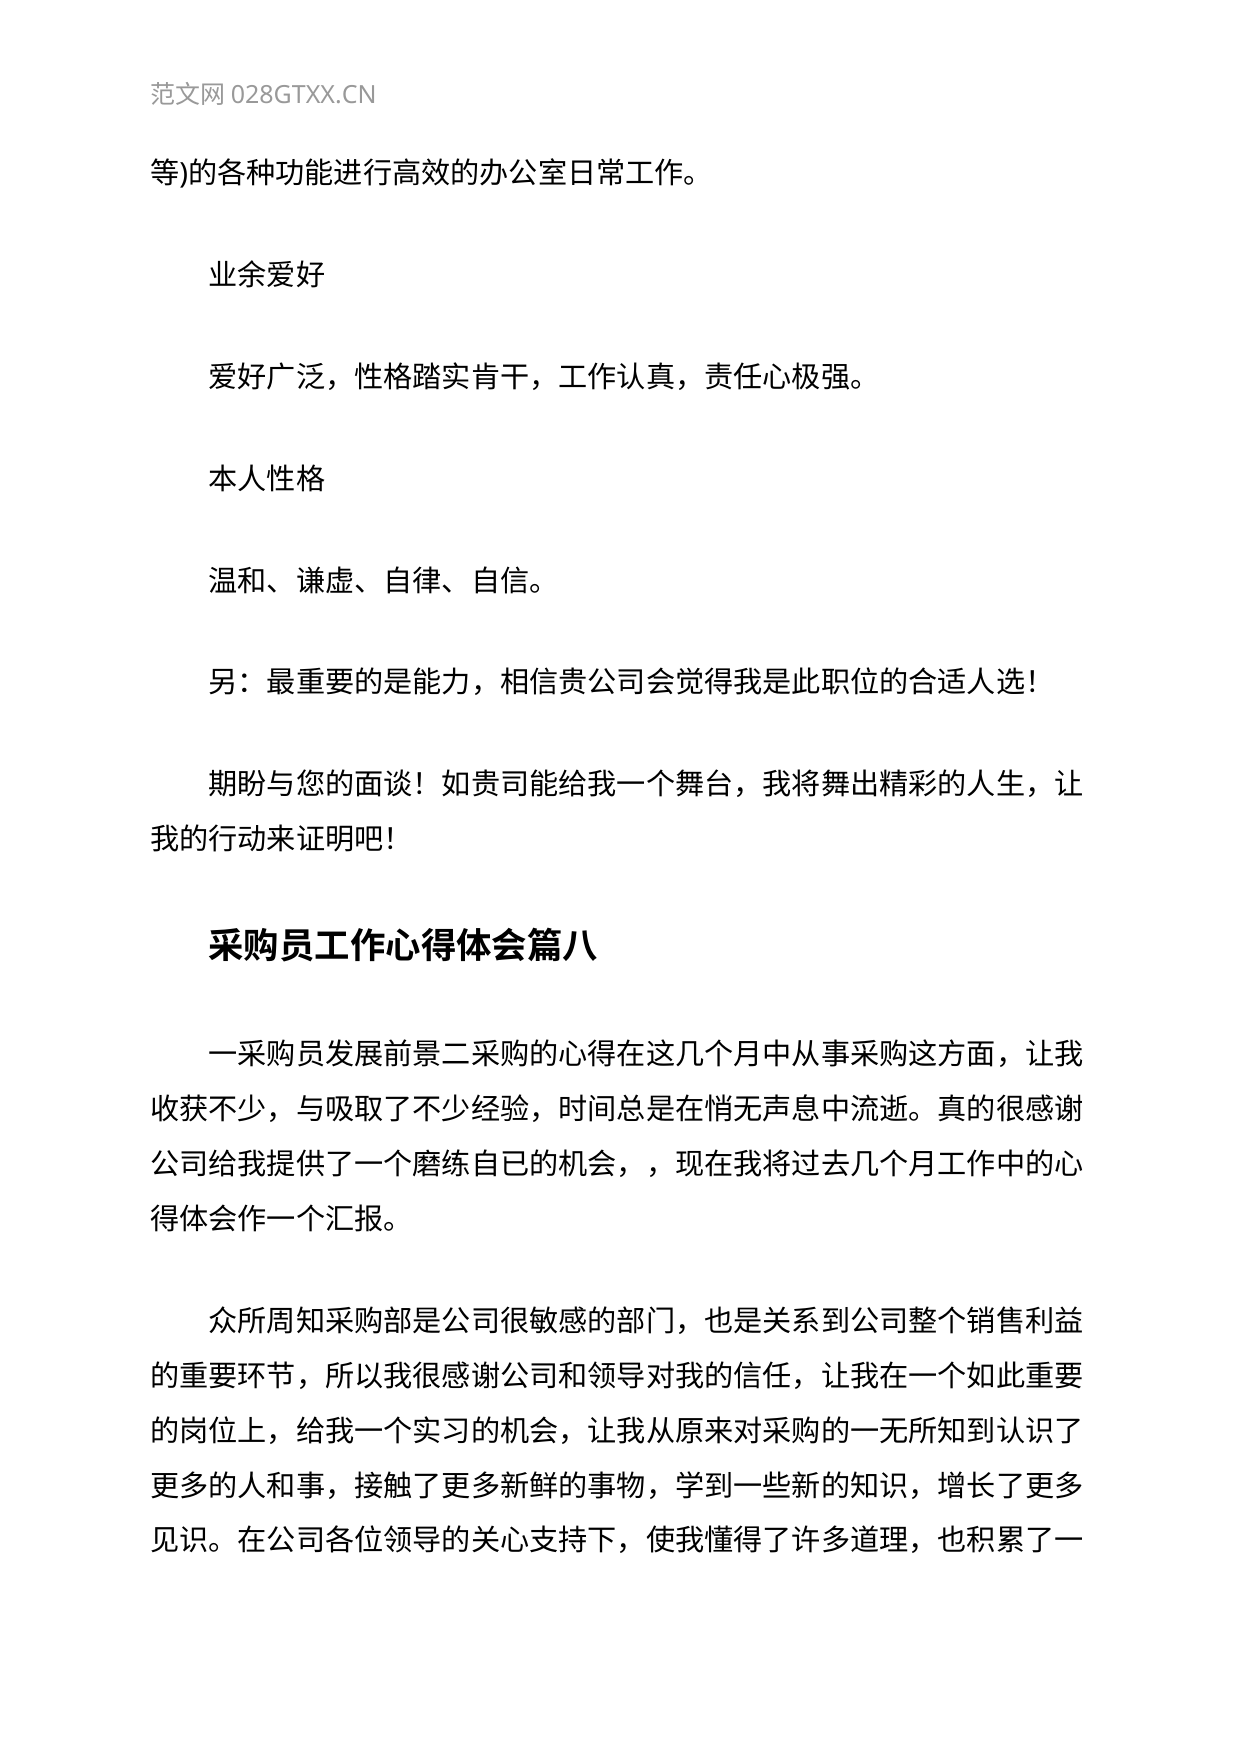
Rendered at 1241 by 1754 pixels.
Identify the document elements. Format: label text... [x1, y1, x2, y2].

text 爱好广泛，性格踏实肯干，工作认真，责任心极强。 [150, 354, 1090, 396]
text 另：最重要的是能力，相信贵公司会觉得我是此职位的合适人选！ [150, 659, 1090, 701]
text 本人性格 [150, 456, 1090, 498]
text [150, 150, 1090, 192]
text 温和、谦虚、自律、自信。 [150, 557, 1090, 599]
text 一采购员发展前景二采购的心得在这几个月中从事采购这方面，让我收获不少，与吸取了不少经验，时间总是在悄无声息中流逝。真的很感谢公司给我提供了一个磨练自已的机会，，现在我将过去几个月工作中的心得体会作一个汇报。 [150, 1031, 1090, 1238]
text 业余爱好 [150, 252, 1090, 294]
text 采购员工作心得体会篇八 [150, 917, 1090, 969]
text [150, 1297, 1090, 1559]
text 期盼与您的面谈！如贵司能给我一个舞台，我将舞出精彩的人生，让我的行动来证明吧！ [150, 761, 1090, 858]
